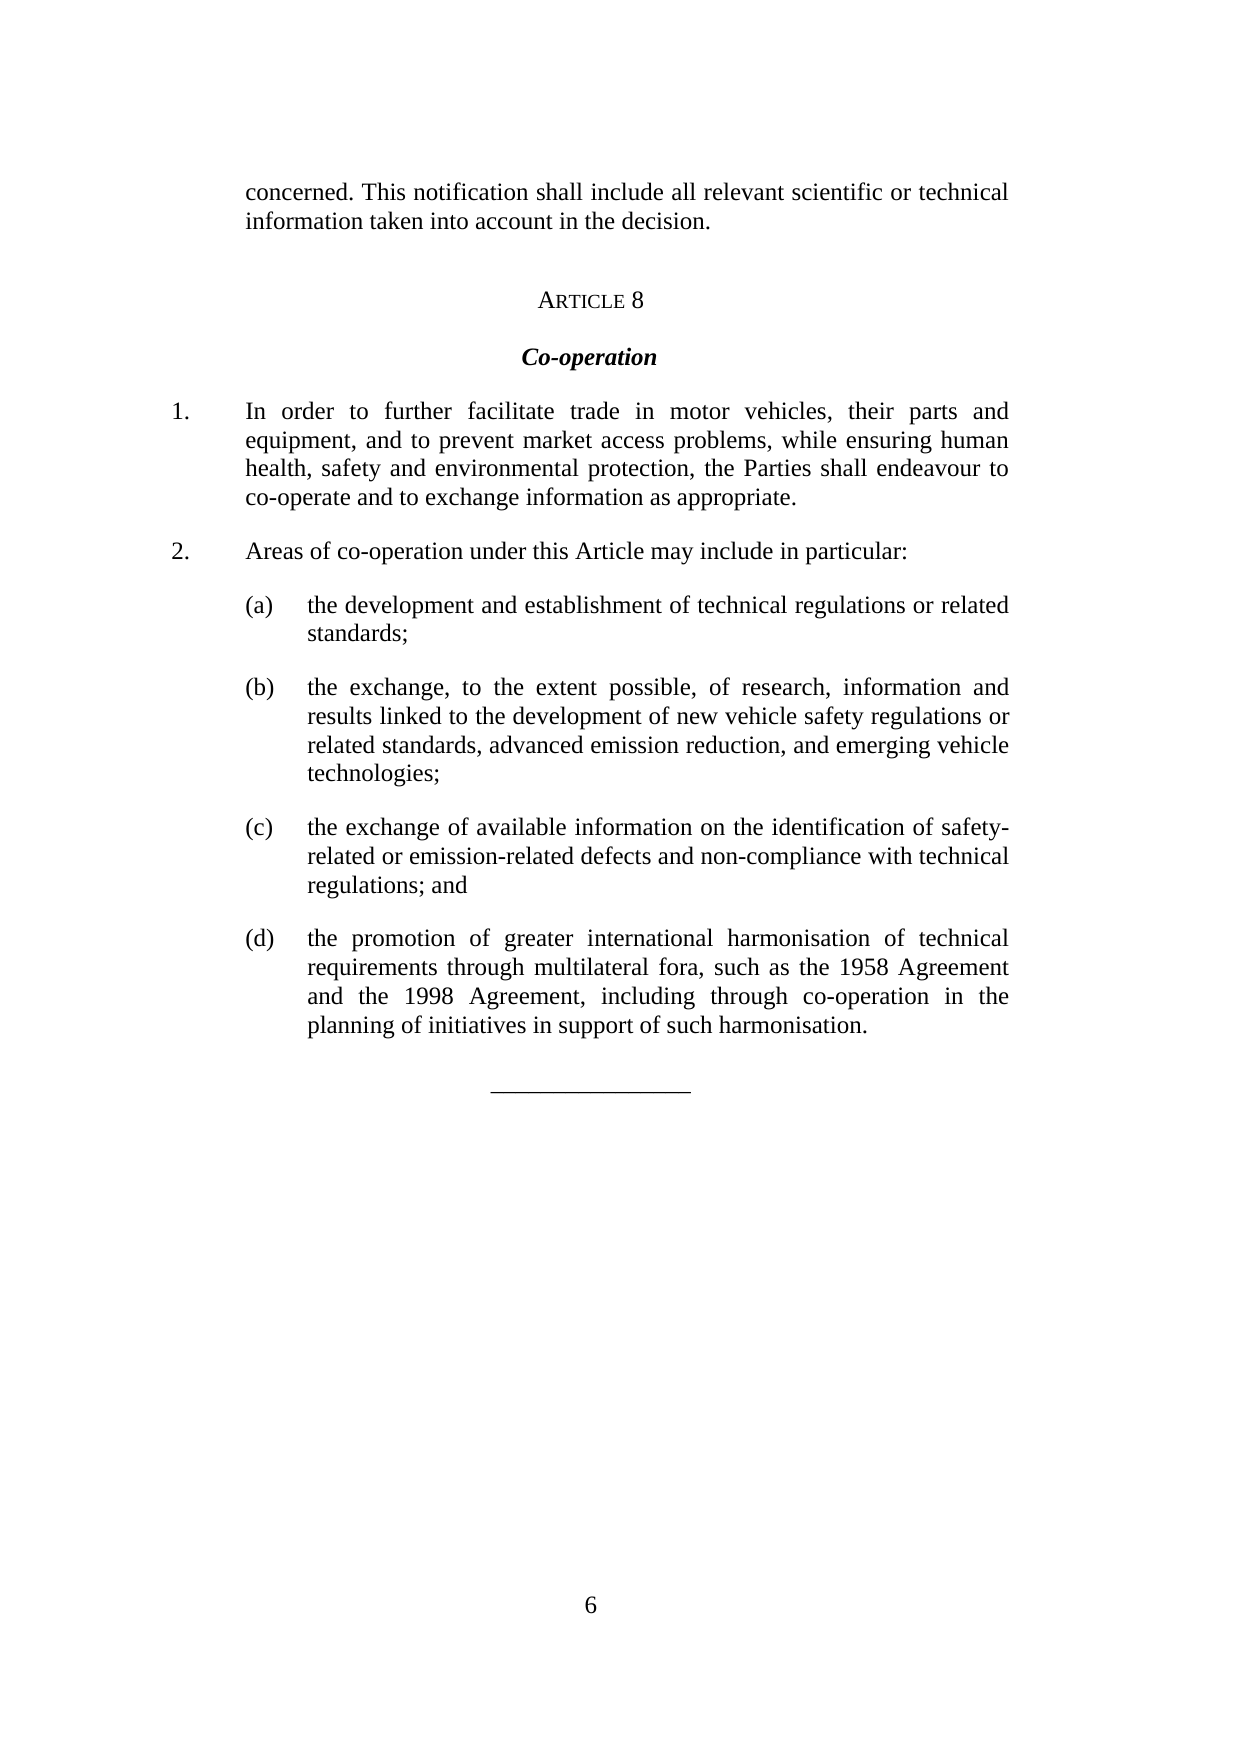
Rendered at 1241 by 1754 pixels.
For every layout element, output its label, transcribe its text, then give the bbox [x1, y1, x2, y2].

title Co-operation [171, 342, 1010, 371]
list the development and establishment of technical regulations or related standards; [245, 590, 1010, 647]
list Areas of co-operation under this Article may include in particular: [171, 536, 1010, 565]
list the exchange of available information on the identification of safety-related or emission-related defects and non-compliance with technical regulations; and [245, 812, 1010, 898]
text ________________ [171, 1067, 1010, 1096]
list the promotion of greater international harmonisation of technical requirements through multilateral fora, such as the 1958 Agreement and the 1998 Agreement, including through co-operation in the planning of initiatives in support of such harmonisation. [245, 923, 1010, 1038]
list the exchange, to the extent possible, of research, information and results linked to the development of new vehicle safety regulations or related standards, advanced emission reduction, and emerging vehicle technologies; [245, 672, 1010, 787]
text Article 8 [171, 285, 1010, 313]
list In order to further facilitate trade in motor vehicles, their parts and equipment, and to prevent market access problems, while ensuring human health, safety and environmental protection, the Parties shall endeavour to co-operate and to exchange information as appropriate. [171, 396, 1010, 511]
